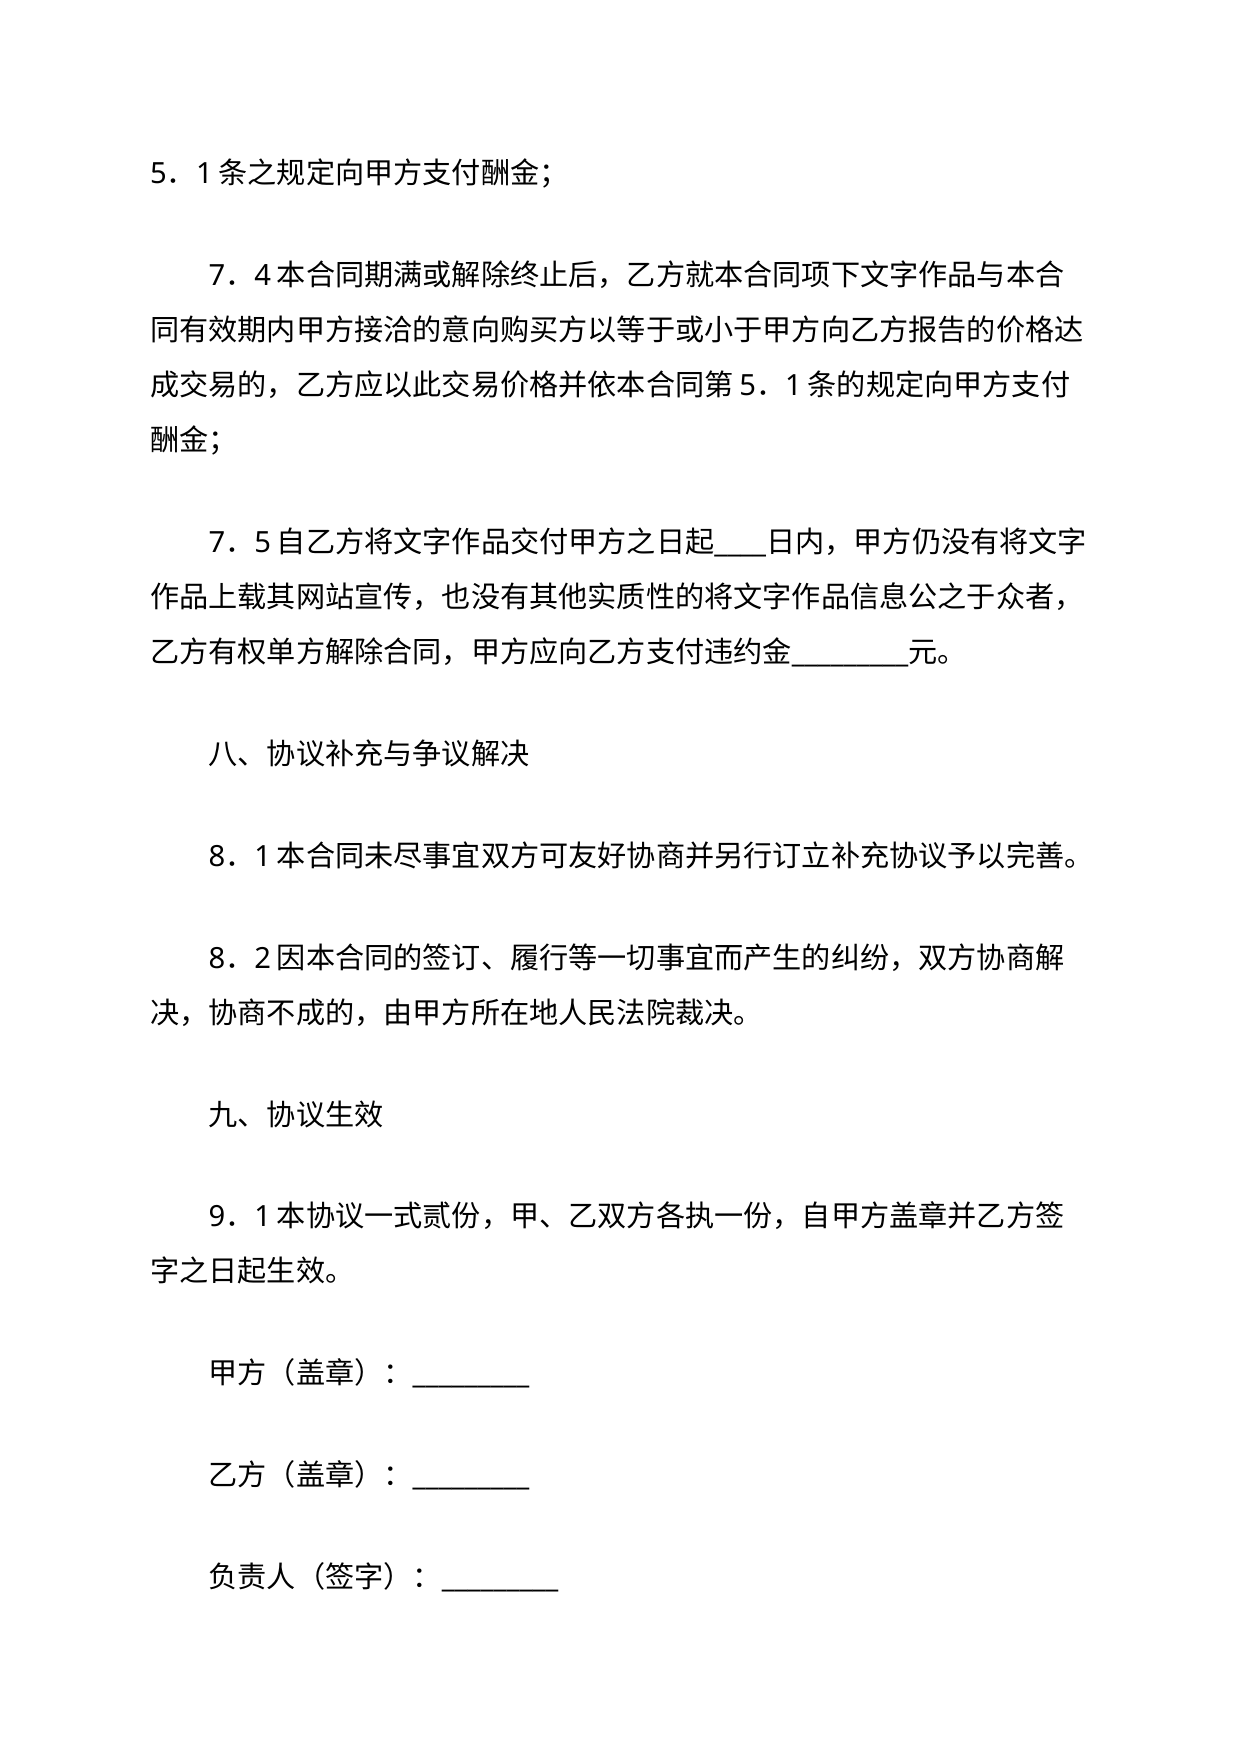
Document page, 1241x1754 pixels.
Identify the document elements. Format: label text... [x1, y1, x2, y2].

text 7．5自乙方将文字作品交付甲方之日起____日内，甲方仍没有将文字作品上载其网站宣传，也没有其他实质性的将文字作品信息公之于众者，乙方有权单方解除合同，甲方应向乙方支付违约金_________元。 [150, 519, 1090, 671]
text 7．4本合同期满或解除终止后，乙方就本合同项下文字作品与本合同有效期内甲方接洽的意向购买方以等于或小于甲方向乙方报告的价格达成交易的，乙方应以此交易价格并依本合同第5．1条的规定向甲方支付酬金； [150, 252, 1090, 459]
text 九、协议生效 [150, 1091, 1090, 1133]
text 乙方（盖章）：_________ [150, 1452, 1090, 1494]
text 8．1本合同未尽事宜双方可友好协商并另行订立补充协议予以完善。 [150, 832, 1090, 875]
text 甲方（盖章）：_________ [150, 1349, 1090, 1392]
text 负责人（签字）：_________ [150, 1553, 1090, 1596]
text 8．2因本合同的签订、履行等一切事宜而产生的纠纷，双方协商解决，协商不成的，由甲方所在地人民法院裁决。 [150, 934, 1090, 1032]
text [150, 150, 1090, 192]
text 9．1本协议一式贰份，甲、乙双方各执一份，自甲方盖章并乙方签字之日起生效。 [150, 1193, 1090, 1290]
text 八、协议补充与争议解决 [150, 731, 1090, 773]
